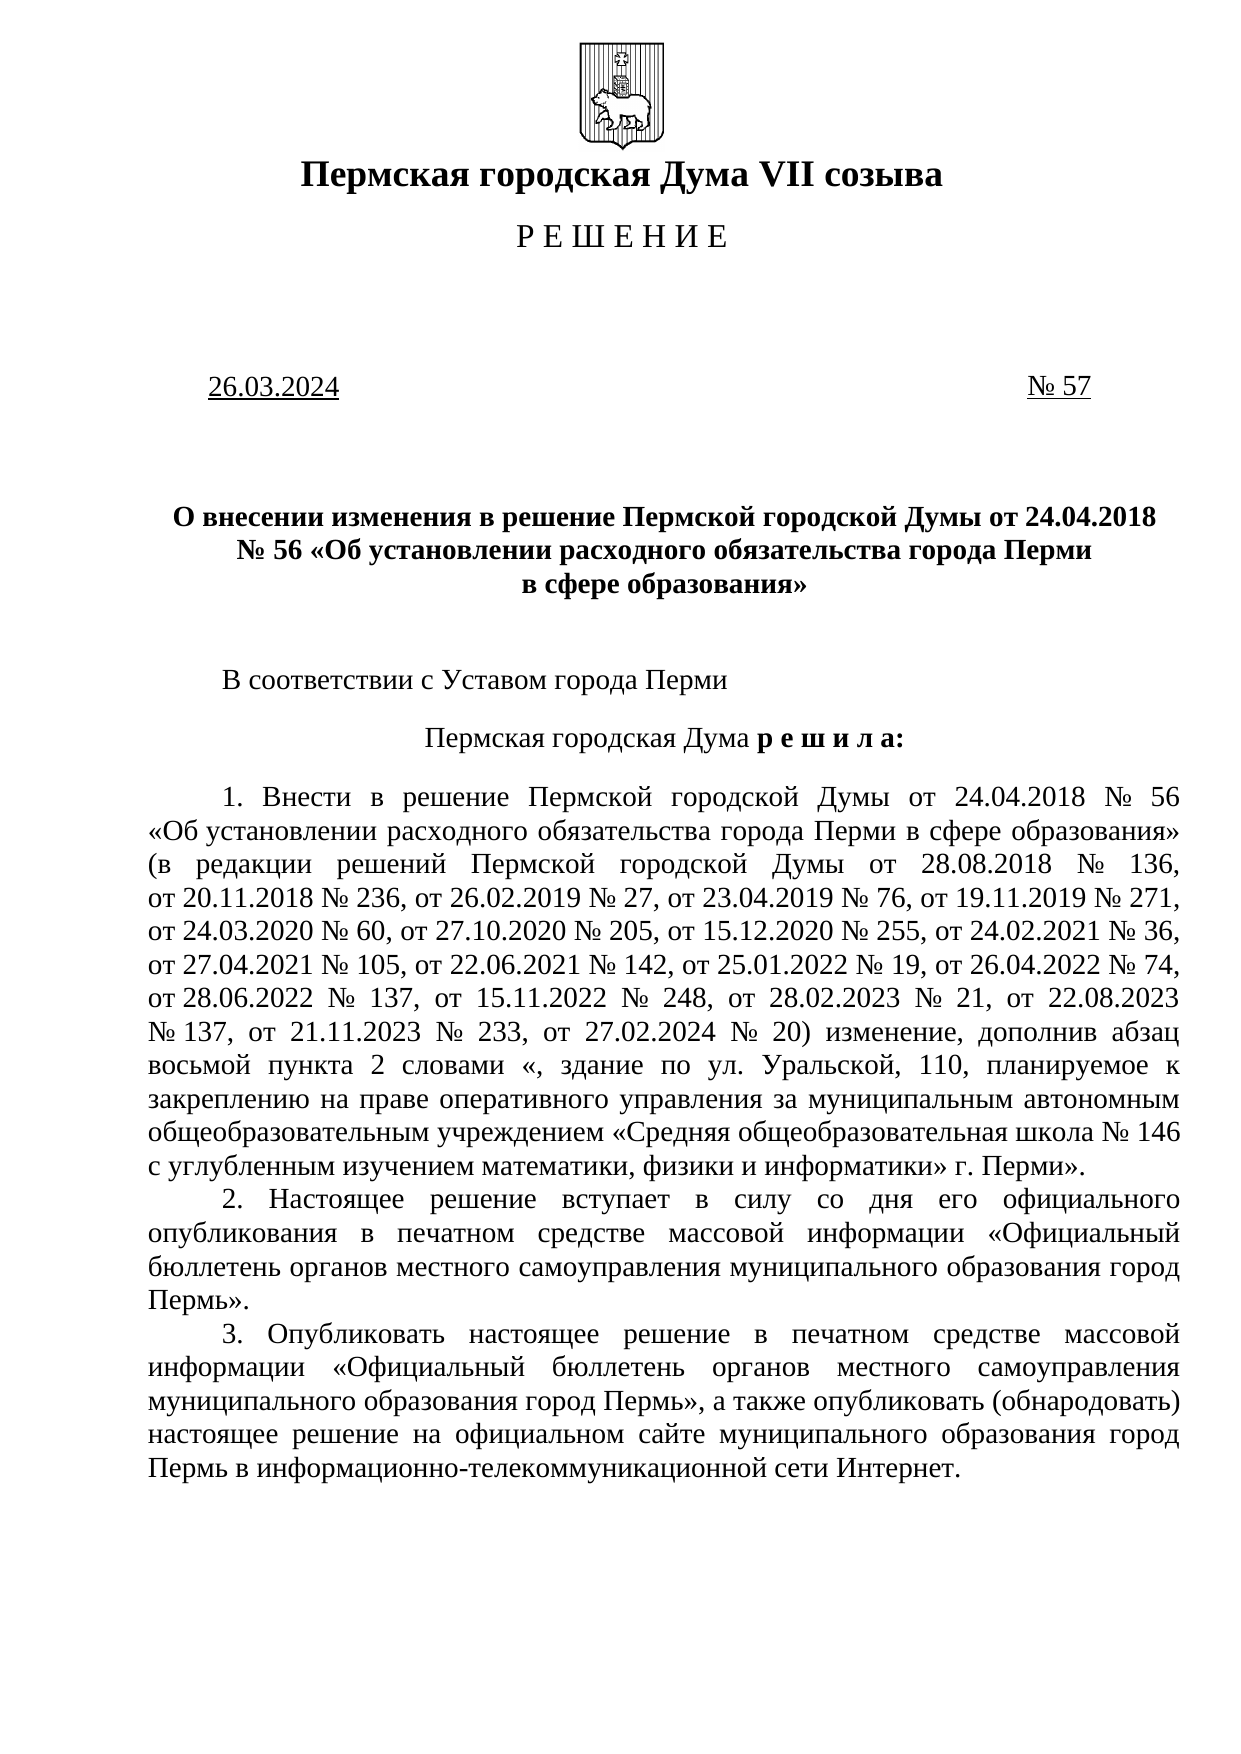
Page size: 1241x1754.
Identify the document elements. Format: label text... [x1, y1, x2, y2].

text Пермская городская Дума р е ш и л а: [148, 721, 1181, 754]
text 3. Опубликовать настоящее решение в печатном средстве массовой информации «Официальный бюллетень органов местного самоуправления муниципального образования город Пермь», а также опубликовать (обнародовать) настоящее решение на официальном сайте муниципального образования город Пермь в информационно-телекоммуникационной сети Интернет. [148, 1316, 1181, 1483]
text 1. Внести в решение Пермской городской Думы от 24.04.2018 № 56 «Об установлении расходного обязательства города Перми в сфере образования» (в редакции решений Пермской городской Думы от 28.08.2018 № 136, от 20.11.2018 № 236, от 26.02.2019 № 27, от 23.04.2019 № 76, от 19.11.2019 № 271, от 24.03.2020 № 60, от 27.10.2020 № 205, от 15.12.2020 № 255, от 24.02.2021 № 36, от 27.04.2021 № 105, от 22.06.2021 № 142, от 25.01.2022 № 19, от 26.04.2022 № 74, от 28.06.2022 № 137, от 15.11.2022 № 248, от 28.02.2023 № 21, от 22.08.2023 № 137, от 21.11.2023 № 233, от 27.02.2024 № 20) изменение, дополнив абзац восьмой пункта 2 словами «, здание по ул. Уральской, 110, планируемое к закреплению на праве оперативного управления за муниципальным автономным общеобразовательным учреждением «Средняя общеобразовательная школа № 146 с углубленным изучением математики, физики и информатики» г. Перми». [148, 779, 1181, 1182]
text В соответствии с Уставом города Перми [148, 662, 1181, 696]
text 2. Настоящее решение вступает в силу со дня его официального опубликования в печатном средстве массовой информации «Официальный бюллетень органов местного самоуправления муниципального образования город Пермь». [148, 1182, 1181, 1316]
text О внесении изменения в решение Пермской городской Думы от 24.04.2018 № 56 «Об установлении расходного обязательства города Перми в сфере образования» [148, 499, 1181, 599]
